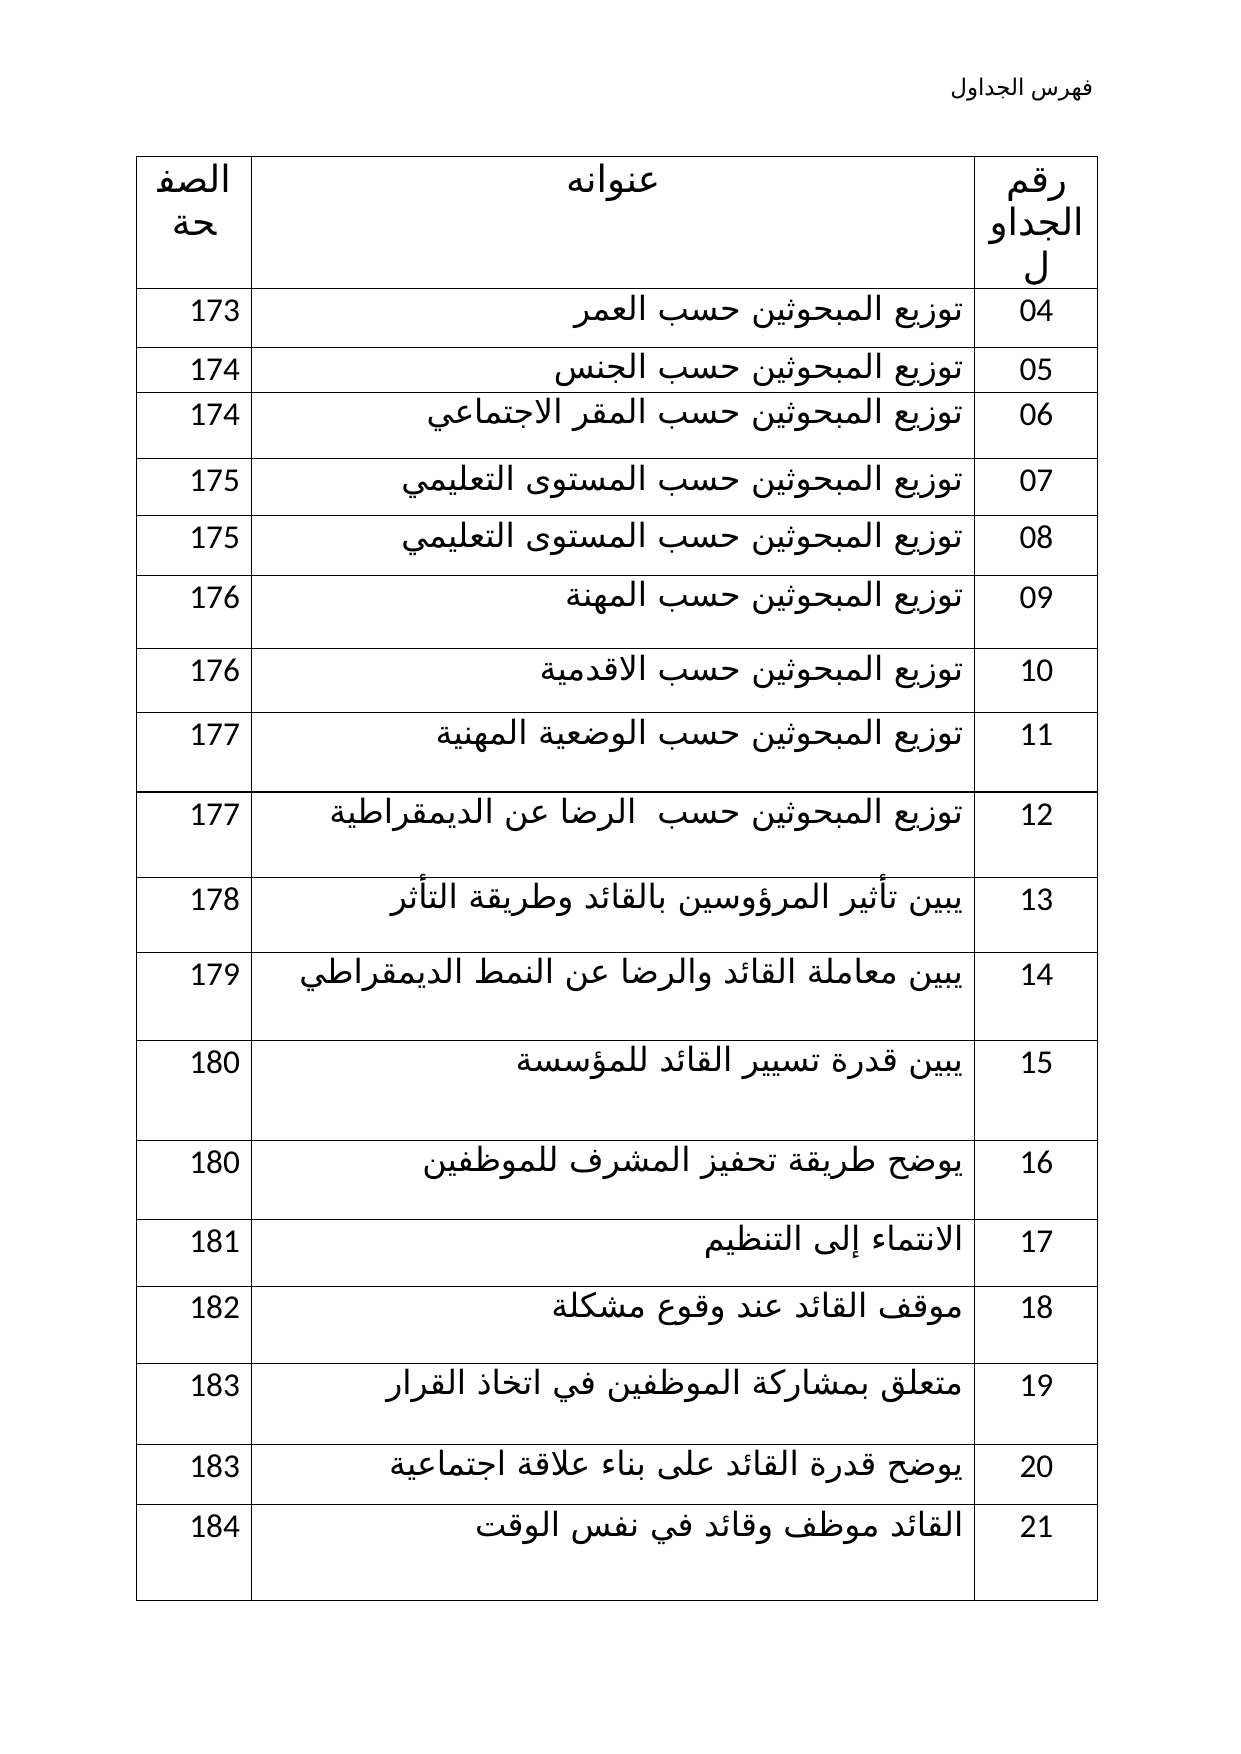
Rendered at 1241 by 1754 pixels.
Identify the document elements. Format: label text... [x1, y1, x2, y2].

table_cell 179 [137, 953, 251, 1040]
table_cell توزيع المبحوثين حسب الرضا عن الديمقراطية [252, 793, 974, 877]
table_cell 20 [975, 1445, 1097, 1504]
table_cell 21 [975, 1505, 1097, 1600]
table_header عنوانه [252, 157, 974, 288]
table_header الصفحة [137, 157, 251, 288]
table_cell 174 [137, 393, 251, 458]
table_cell توزيع المبحوثين حسب الاقدمية [252, 649, 974, 712]
table_cell 173 [137, 289, 251, 347]
table_cell 177 [137, 713, 251, 791]
table_cell 16 [975, 1141, 1097, 1219]
table_cell 175 [137, 459, 251, 515]
table_cell 184 [137, 1505, 251, 1600]
table_cell توزيع المبحوثين حسب الوضعية المهنية [252, 713, 974, 791]
table_cell يبين تأثير المرؤوسين بالقائد وطريقة التأثر [252, 878, 974, 952]
table_cell توزيع المبحوثين حسب المستوى التعليمي [252, 516, 974, 574]
table_cell 174 [137, 348, 251, 392]
table_cell 05 [975, 348, 1097, 392]
table_cell 180 [137, 1141, 251, 1219]
table_cell 19 [975, 1364, 1097, 1444]
table_cell توزيع المبحوثين حسب الجنس [252, 348, 974, 392]
table_cell توزيع المبحوثين حسب المقر الاجتماعي [252, 393, 974, 458]
table_cell 04 [975, 289, 1097, 347]
table_cell 180 [137, 1041, 251, 1140]
table_cell توزيع المبحوثين حسب المستوى التعليمي [252, 459, 974, 515]
table_cell القائد موظف وقائد في نفس الوقت [252, 1505, 974, 1600]
table_cell 176 [137, 649, 251, 712]
table_cell يوضح طريقة تحفيز المشرف للموظفين [252, 1141, 974, 1219]
table_cell 183 [137, 1364, 251, 1444]
table_cell 182 [137, 1287, 251, 1363]
table_cell 07 [975, 459, 1097, 515]
table_cell 14 [975, 953, 1097, 1040]
table_cell 176 [137, 576, 251, 648]
table_cell 11 [975, 713, 1097, 791]
table_cell متعلق بمشاركة الموظفين في اتخاذ القرار [252, 1364, 974, 1444]
table_cell 181 [137, 1220, 251, 1286]
table_cell يوضح قدرة القائد على بناء علاقة اجتماعية [252, 1445, 974, 1504]
table_cell 18 [975, 1287, 1097, 1363]
table_cell الانتماء إلى التنظيم [252, 1220, 974, 1286]
table_cell 10 [975, 649, 1097, 712]
table_cell 183 [137, 1445, 251, 1504]
table_cell 08 [975, 516, 1097, 574]
table_cell توزيع المبحوثين حسب العمر [252, 289, 974, 347]
table_cell 09 [975, 576, 1097, 648]
table_cell 175 [137, 516, 251, 574]
table_cell توزيع المبحوثين حسب المهنة [252, 576, 974, 648]
table_cell 15 [975, 1041, 1097, 1140]
table_cell 06 [975, 393, 1097, 458]
table_cell 12 [975, 793, 1097, 877]
table_header رقم الجداول [975, 157, 1097, 288]
table_cell 177 [137, 793, 251, 877]
table_cell 13 [975, 878, 1097, 952]
table_cell يبين قدرة تسيير القائد للمؤسسة [252, 1041, 974, 1140]
table_cell 178 [137, 878, 251, 952]
table_cell موقف القائد عند وقوع مشكلة [252, 1287, 974, 1363]
table_cell يبين معاملة القائد والرضا عن النمط الديمقراطي [252, 953, 974, 1040]
table_cell 17 [975, 1220, 1097, 1286]
